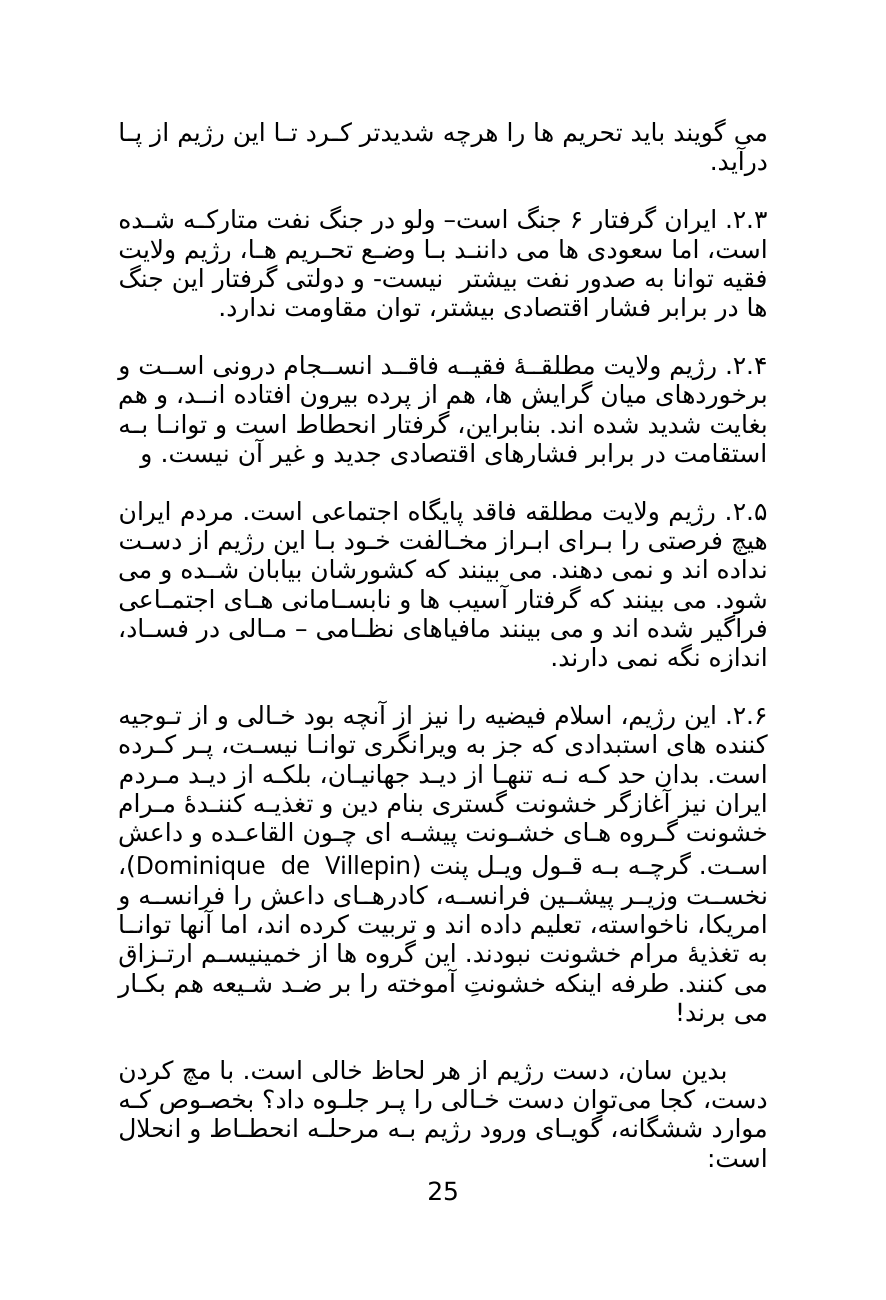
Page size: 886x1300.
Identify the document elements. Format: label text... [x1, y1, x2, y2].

text ۲.۴. رژیم ولایت مطلقۀ فقیه فاقد انسجام درونی است و برخوردهای میان گرایش‌ ها، هم از پرده بیرون افتاده‌ اند، و هم بغایت شدید شده‌ اند. بنابراین، گرفتار انحطاط است و توانا به استقامت در برابر فشارهای اقتصادی جدید و غیر آن نیست. و [118, 351, 768, 468]
text ۲.۶. این رژیم، اسلام فیضیه را نیز از آنچه بود خالی و از توجیه‌ کننده‌ های استبدادی که جز به ویرانگری توانا نیست، پر کرده ‌است. بدان حد که نه تنها از دید جهانیان، بلکه از دید مردم ایران نیز آغازگر خشونت ‌گستری بنام دین و تغذیه کنندۀ مرام خشونت گروه های خشونت پیشه‌ ای چون القاعده و داعش است. گرچه به قول ویل پنت (Dominique de Villepin)، نخست وزیر پیشین فرانسه، کادرهای داعش را فرانسه و امریکا، ناخواسته، تعلیم داده‌ اند و تربیت کرده‌ اند، اما آنها توانا به تغذیۀ مرام خشونت نبودند. این گروه‌ ها از خمینیسم ارتزاق می‌ کنند. طرفه اینکه خشونتِ آموخته را بر ضد شیعه هم بکار می‌ برند! [118, 701, 768, 1027]
text ۲.۵. رژیم ولایت مطلقه فاقد پایگاه اجتماعی است. مردم ایران هیچ فرصتی را برای ابراز مخالفت خود با این رژیم از دست نداده‌ اند و نمی‌ دهند. می‌ بینند که کشورشان بیابان شده و می‌ شود. می‌ بینند که گرفتار آسیب‌ ها و نابسامانی‌ های اجتماعی فراگیر شده‌ اند و می‌ بینند مافیاهای نظامی – مالی در فساد، اندازه نگه نمی‌ دارند. [118, 497, 768, 672]
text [118, 118, 768, 176]
text بدین‌ سان، دست رژیم از هر لحاظ خالی است. با مچ کردن دست، کجا می‌توان دست خالی را پر جلوه داد؟ بخصوص که موارد ششگانه، گویای ورود رژیم به مرحله انحطاط و انحلال است: [118, 1056, 768, 1173]
text ۲.۳. ایران گرفتار ۶ جنگ است– ولو در جنگ نفت متارکه شده‌ است، اما سعودی ها می‌ دانند با وضع تحریم‌ ها، رژیم ولایت فقیه توانا به صدور نفت بیشتر نیست- و دولتی گرفتار این جنگ‌ ها در برابر فشار اقتصادی بیشتر، توان مقاومت ندارد. [118, 206, 768, 322]
